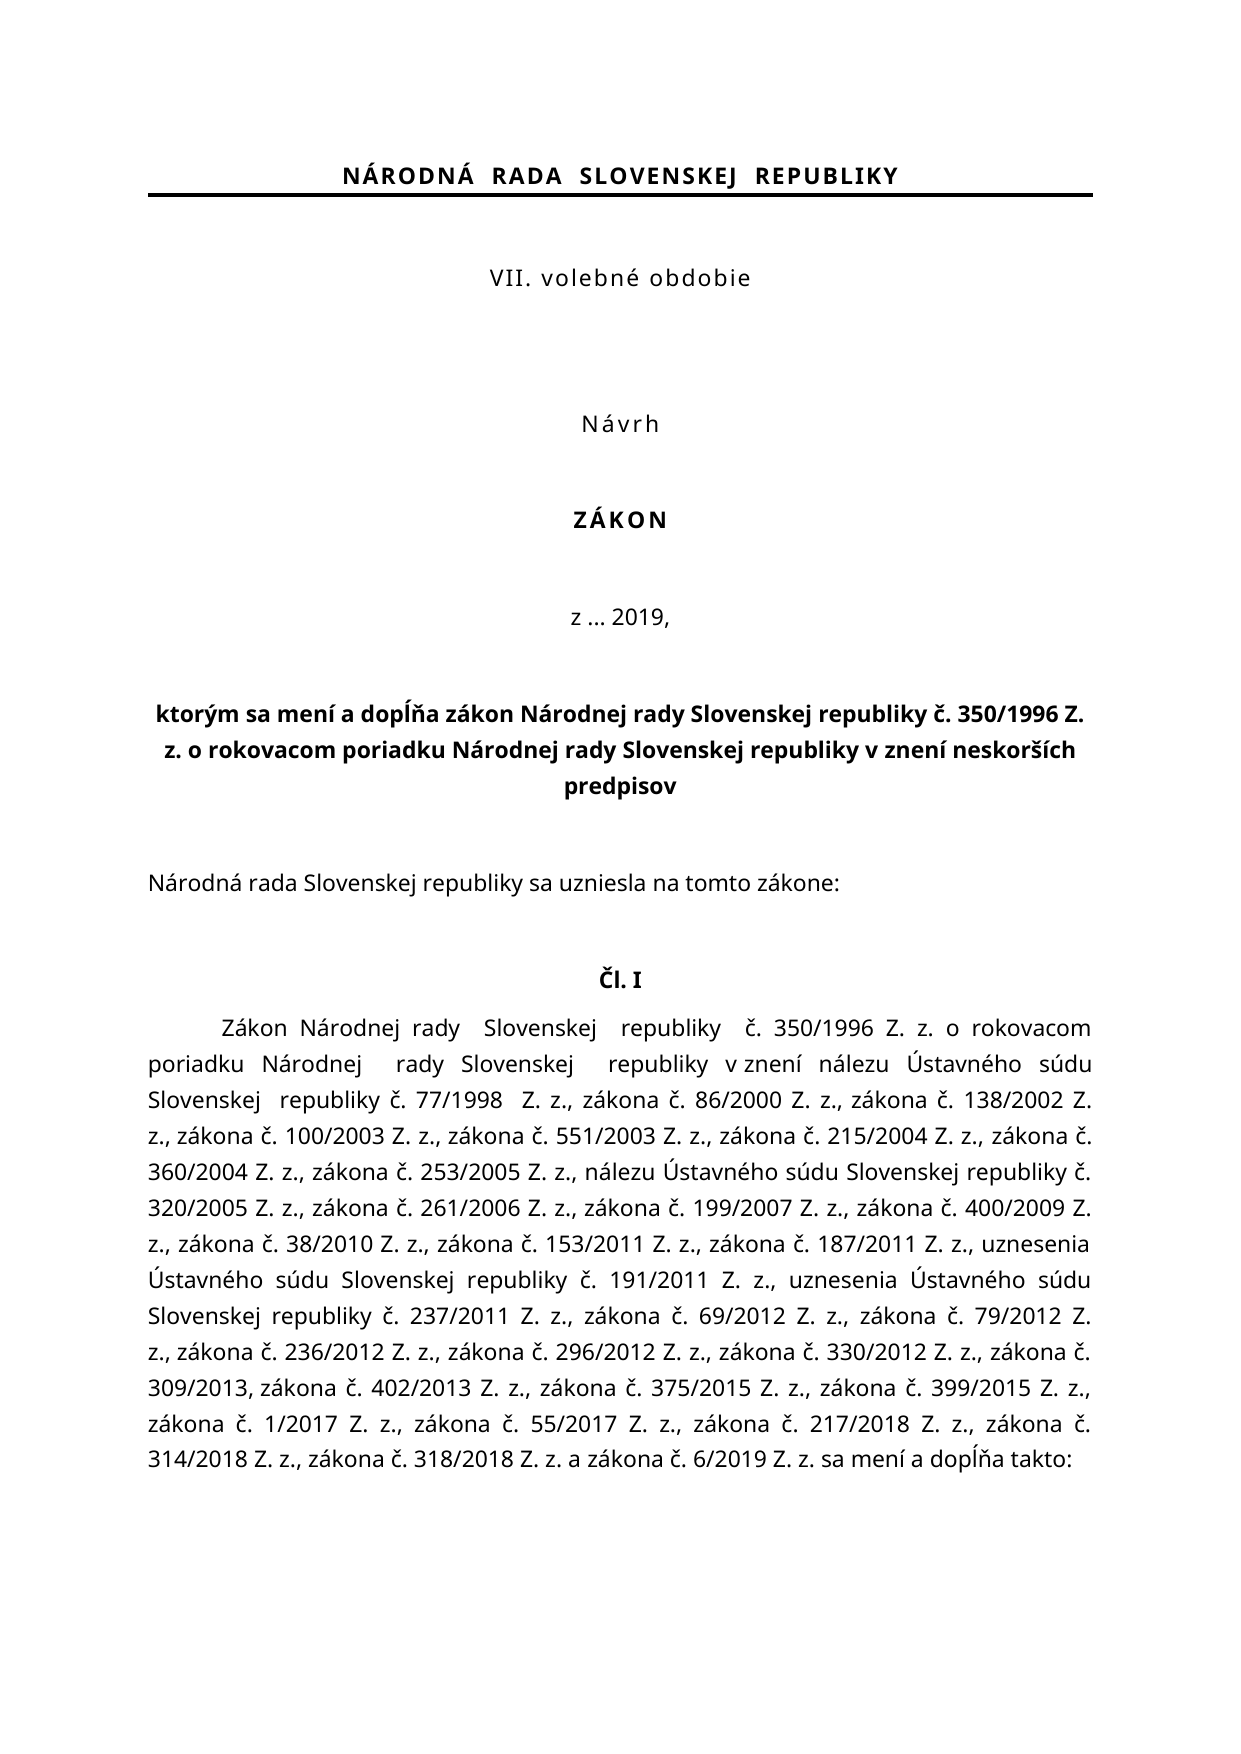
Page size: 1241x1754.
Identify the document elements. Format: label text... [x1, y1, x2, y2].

text ktorým sa mení a dopĺňa zákon Národnej rady Slovenskej republiky č. 350/1996 Z. z. o rokovacom poriadku Národnej rady Slovenskej republiky v znení neskorších predpisov [148, 698, 1093, 801]
text Zákon Národnej rady Slovenskej republiky č. 350/1996 Z. z. o rokovacom poriadku Národnej rady Slovenskej republiky v znení nálezu Ústavného súdu Slovenskej republiky č. 77/1998 Z. z., zákona č. 86/2000 Z. z., zákona č. 138/2002 Z. z., zákona č. 100/2003 Z. z., zákona č. 551/2003 Z. z., zákona č. 215/2004 Z. z., zákona č. 360/2004 Z. z., zákona č. 253/2005 Z. z., nálezu Ústavného súdu Slovenskej republiky č. 320/2005 Z. z., zákona č. 261/2006 Z. z., zákona č. 199/2007 Z. z., zákona č. 400/2009 Z. z., zákona č. 38/2010 Z. z., zákona č. 153/2011 Z. z., zákona č. 187/2011 Z. z., uznesenia Ústavného súdu Slovenskej republiky č. 191/2011 Z. z., uznesenia Ústavného súdu Slovenskej republiky č. 237/2011 Z. z., zákona č. 69/2012 Z. z., zákona č. 79/2012 Z. z., zákona č. 236/2012 Z. z., zákona č. 296/2012 Z. z., zákona č. 330/2012 Z. z., zákona č. 309/2013, zákona č. 402/2013 Z. z., zákona č. 375/2015 Z. z., zákona č. 399/2015 Z. z., zákona č. 1/2017 Z. z., zákona č. 55/2017 Z. z., zákona č. 217/2018 Z. z., zákona č. 314/2018 Z. z., zákona č. 318/2018 Z. z. a zákona č. 6/2019 Z. z. sa mení a dopĺňa takto: [148, 1012, 1093, 1475]
text zákon [148, 504, 1093, 536]
text Návrh [148, 407, 1093, 439]
list Čl. I [148, 964, 1093, 995]
text VII. volebné obdobie [148, 262, 1093, 293]
text NÁRODNÁ RADA SLOVENSKEJ REPUBLIKY [148, 160, 1093, 193]
text z ... 2019, [148, 601, 1093, 632]
text Národná rada Slovenskej republiky sa uzniesla na tomto zákone: [148, 867, 1093, 898]
